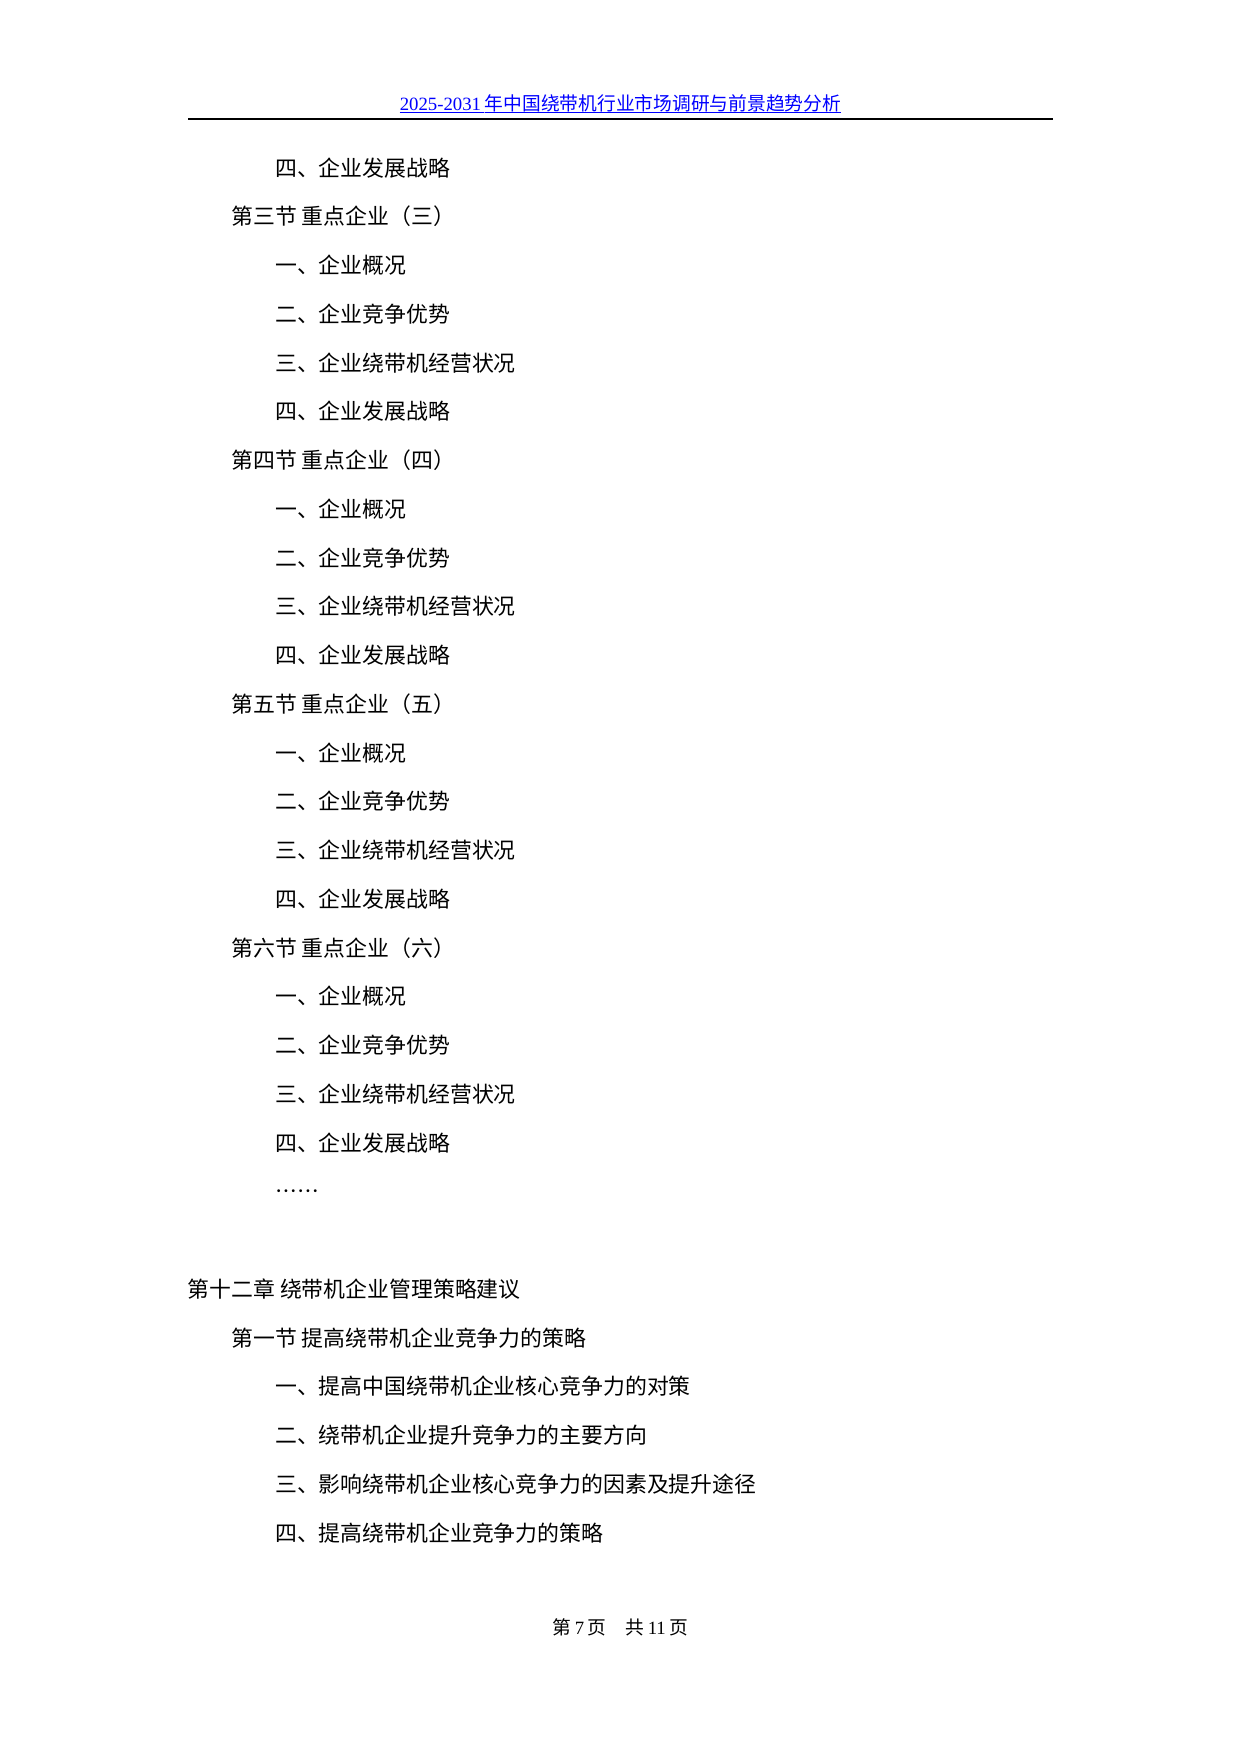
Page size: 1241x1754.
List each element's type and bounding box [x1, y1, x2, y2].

text [187, 150, 1053, 1548]
